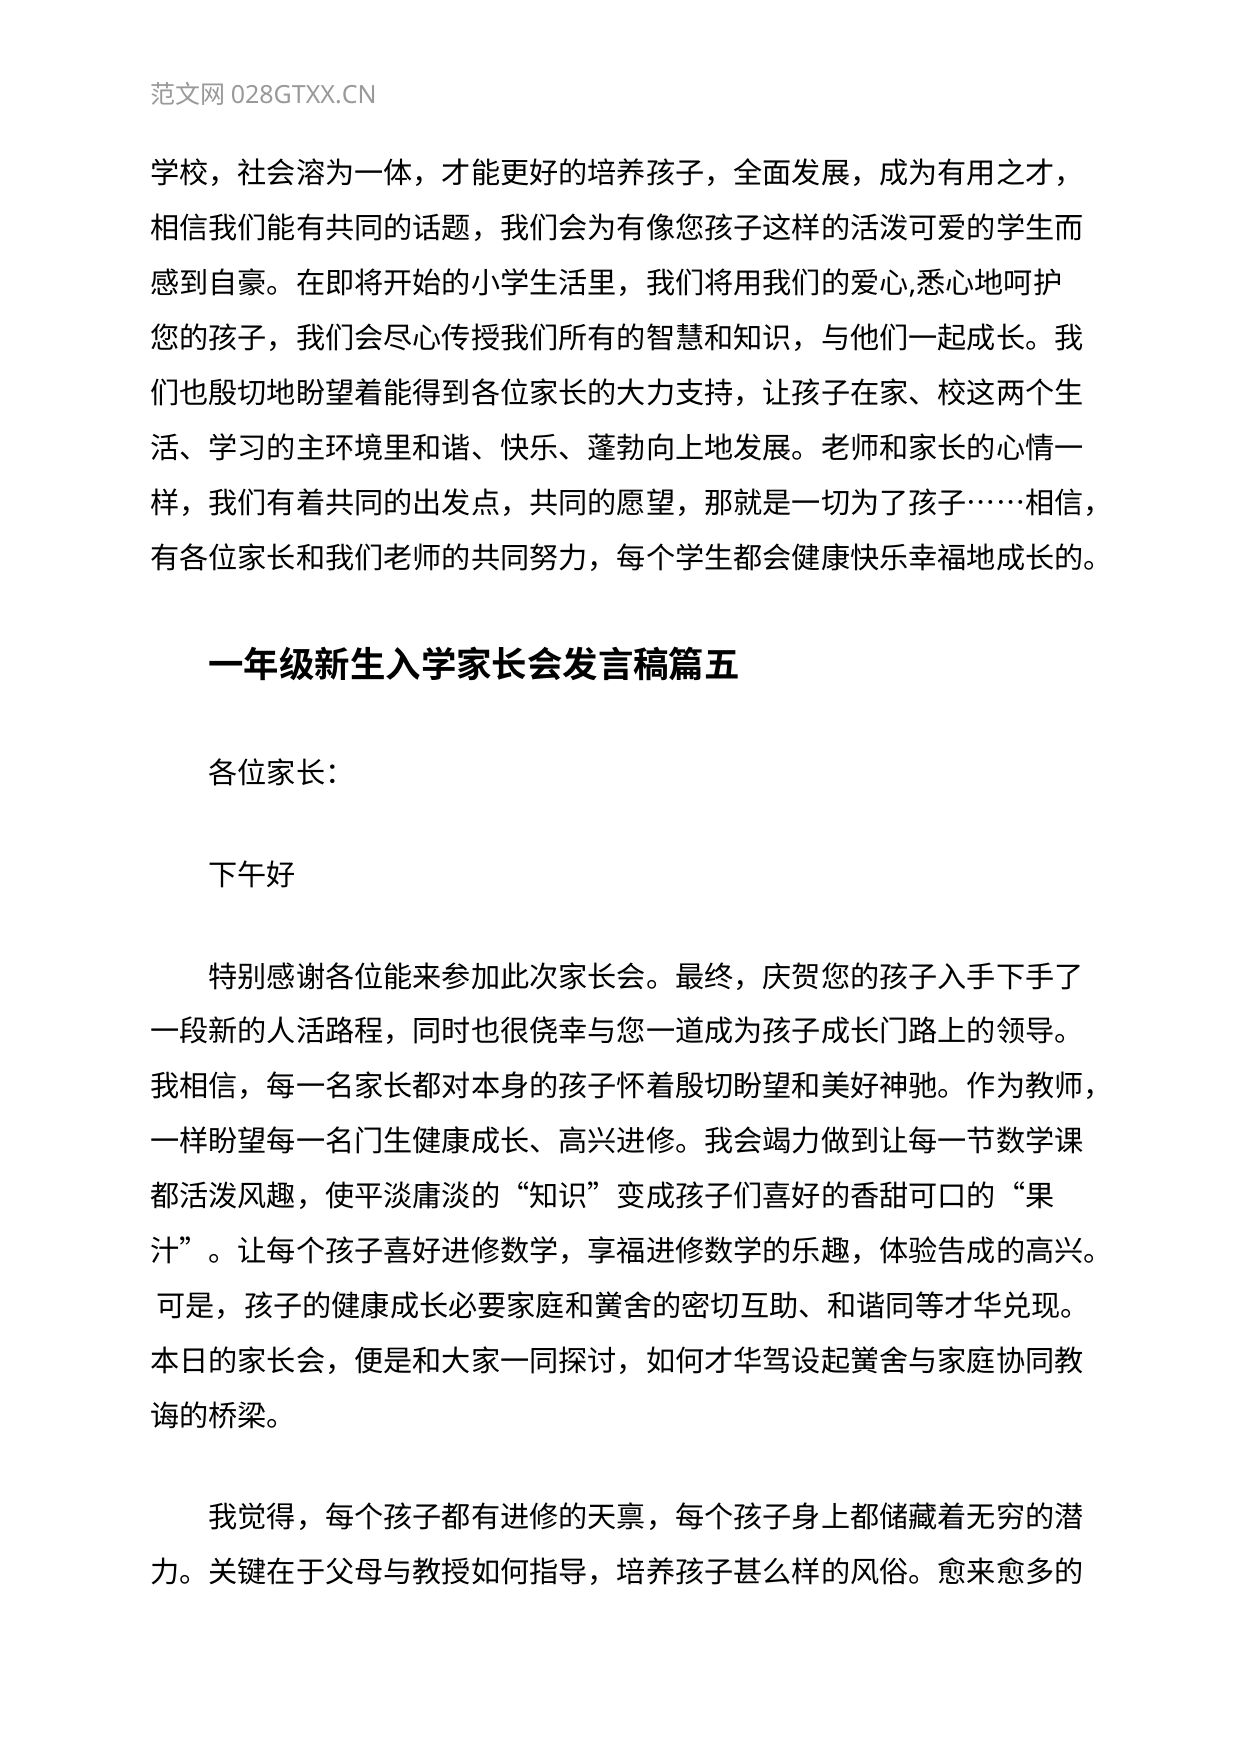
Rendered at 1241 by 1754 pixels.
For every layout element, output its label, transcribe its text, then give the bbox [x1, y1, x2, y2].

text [150, 1494, 1090, 1591]
text 下午好 [150, 851, 1090, 894]
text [150, 150, 1090, 577]
text 各位家长： [150, 749, 1090, 792]
text 一年级新生入学家长会发言稿篇五 [150, 636, 1090, 687]
text 特别感谢各位能来参加此次家长会。最终，庆贺您的孩子入手下手了一段新的人活路程，同时也很侥幸与您一道成为孩子成长门路上的领导。我相信，每一名家长都对本身的孩子怀着殷切盼望和美好神驰。作为教师，一样盼望每一名门生健康成长、高兴进修。我会竭力做到让每一节数学课都活泼风趣，使平淡庸淡的“知识”变成孩子们喜好的香甜可口的“果汁”。让每个孩子喜好进修数学，享福进修数学的乐趣，体验告成的高兴。 可是，孩子的健康成长必要家庭和黉舍的密切互助、和谐同等才华兑现。本日的家长会，便是和大家一同探讨，如何才华驾设起黉舍与家庭协同教诲的桥梁。 [150, 953, 1090, 1434]
